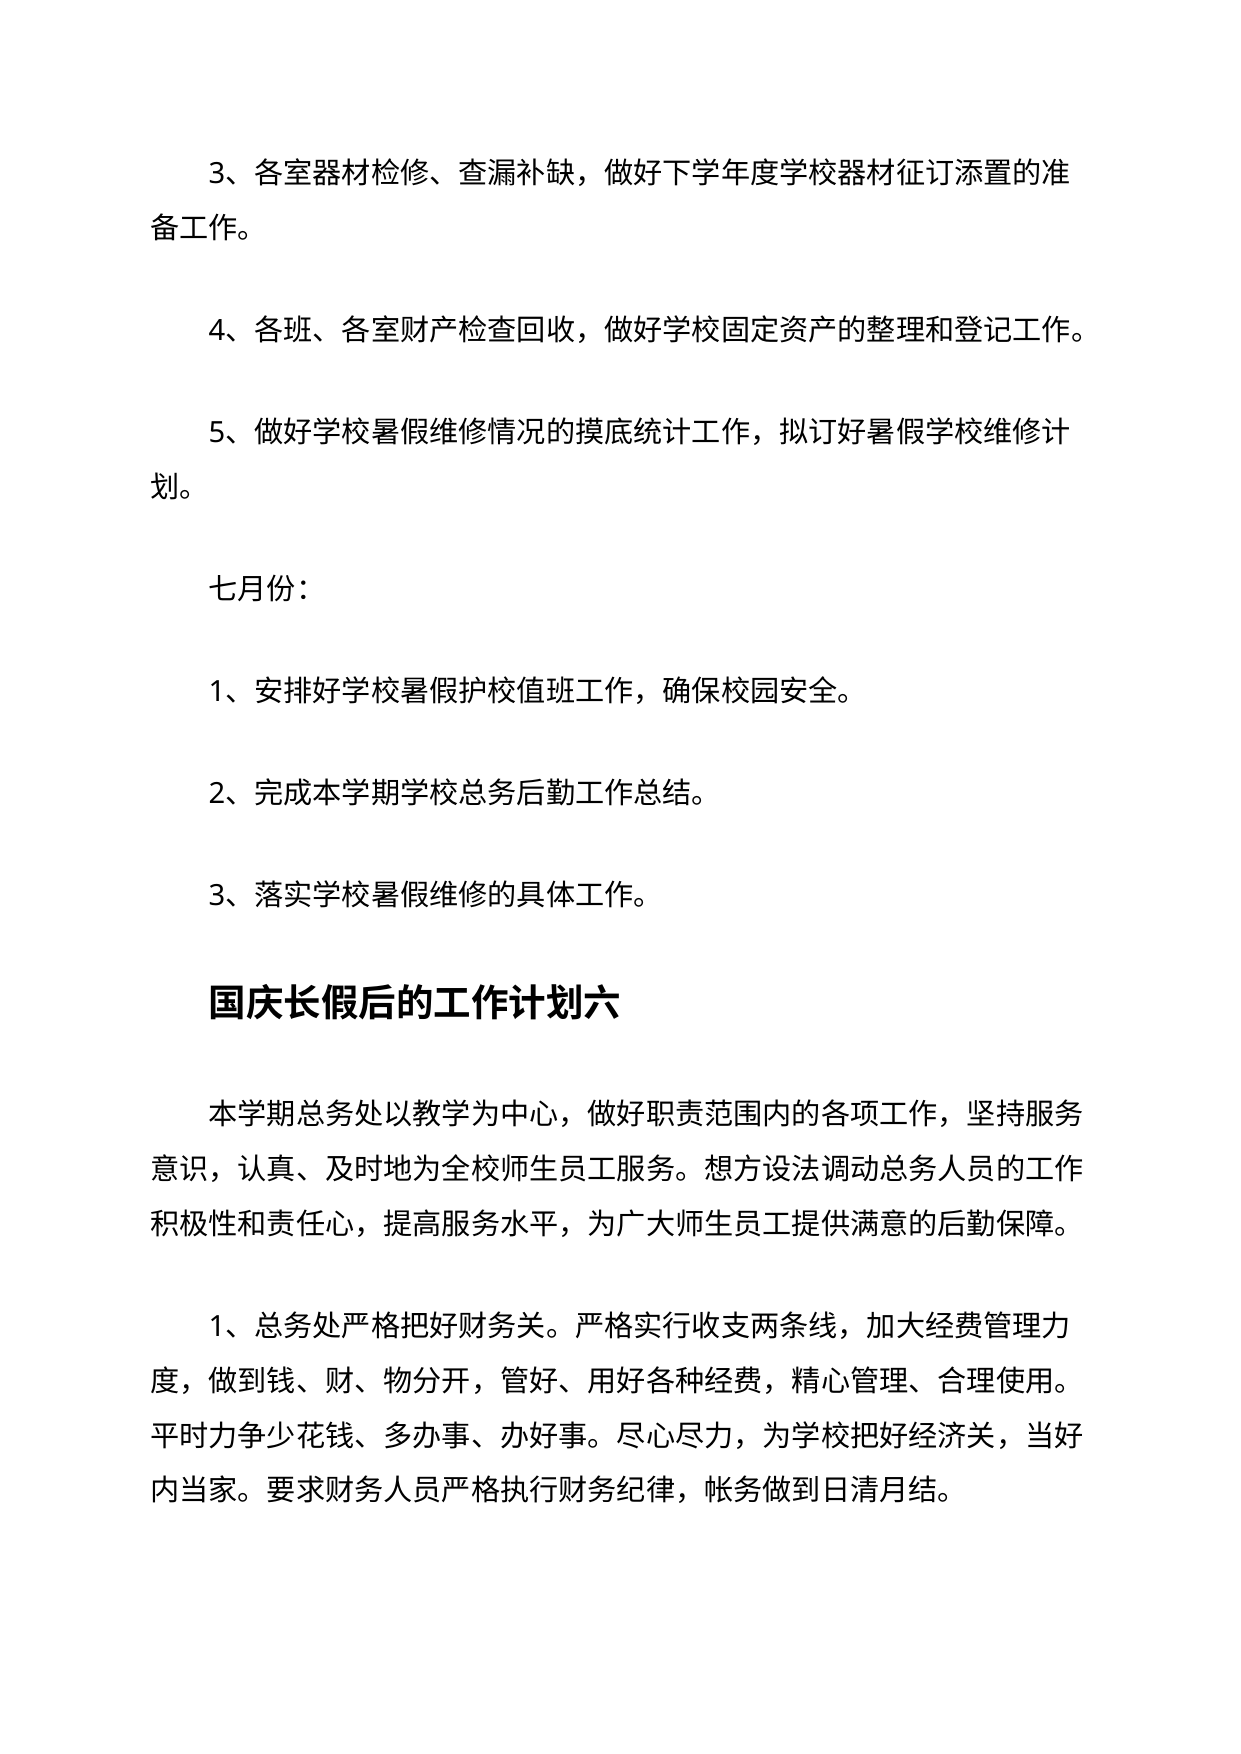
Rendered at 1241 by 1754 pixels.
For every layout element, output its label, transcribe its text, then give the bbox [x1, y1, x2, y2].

text 3、落实学校暑假维修的具体工作。 [150, 871, 1090, 914]
text 1、安排好学校暑假护校值班工作，确保校园安全。 [150, 667, 1090, 710]
text 2、完成本学期学校总务后勤工作总结。 [150, 769, 1090, 812]
text 本学期总务处以教学为中心，做好职责范围内的各项工作，坚持服务意识，认真、及时地为全校师生员工服务。想方设法调动总务人员的工作积极性和责任心，提高服务水平，为广大师生员工提供满意的后勤保障。 [150, 1091, 1090, 1243]
text 七月份： [150, 566, 1090, 608]
text 国庆长假后的工作计划六 [150, 973, 1090, 1027]
text 3、各室器材检修、查漏补缺，做好下学年度学校器材征订添置的准备工作。 [150, 150, 1090, 247]
text 1、总务处严格把好财务关。严格实行收支两条线，加大经费管理力度，做到钱、财、物分开，管好、用好各种经费，精心管理、合理使用。平时力争少花钱、多办事、办好事。尽心尽力，为学校把好经济关，当好内当家。要求财务人员严格执行财务纪律，帐务做到日清月结。 [150, 1302, 1090, 1509]
text 5、做好学校暑假维修情况的摸底统计工作，拟订好暑假学校维修计划。 [150, 409, 1090, 506]
text 4、各班、各室财产检查回收，做好学校固定资产的整理和登记工作。 [150, 307, 1090, 349]
